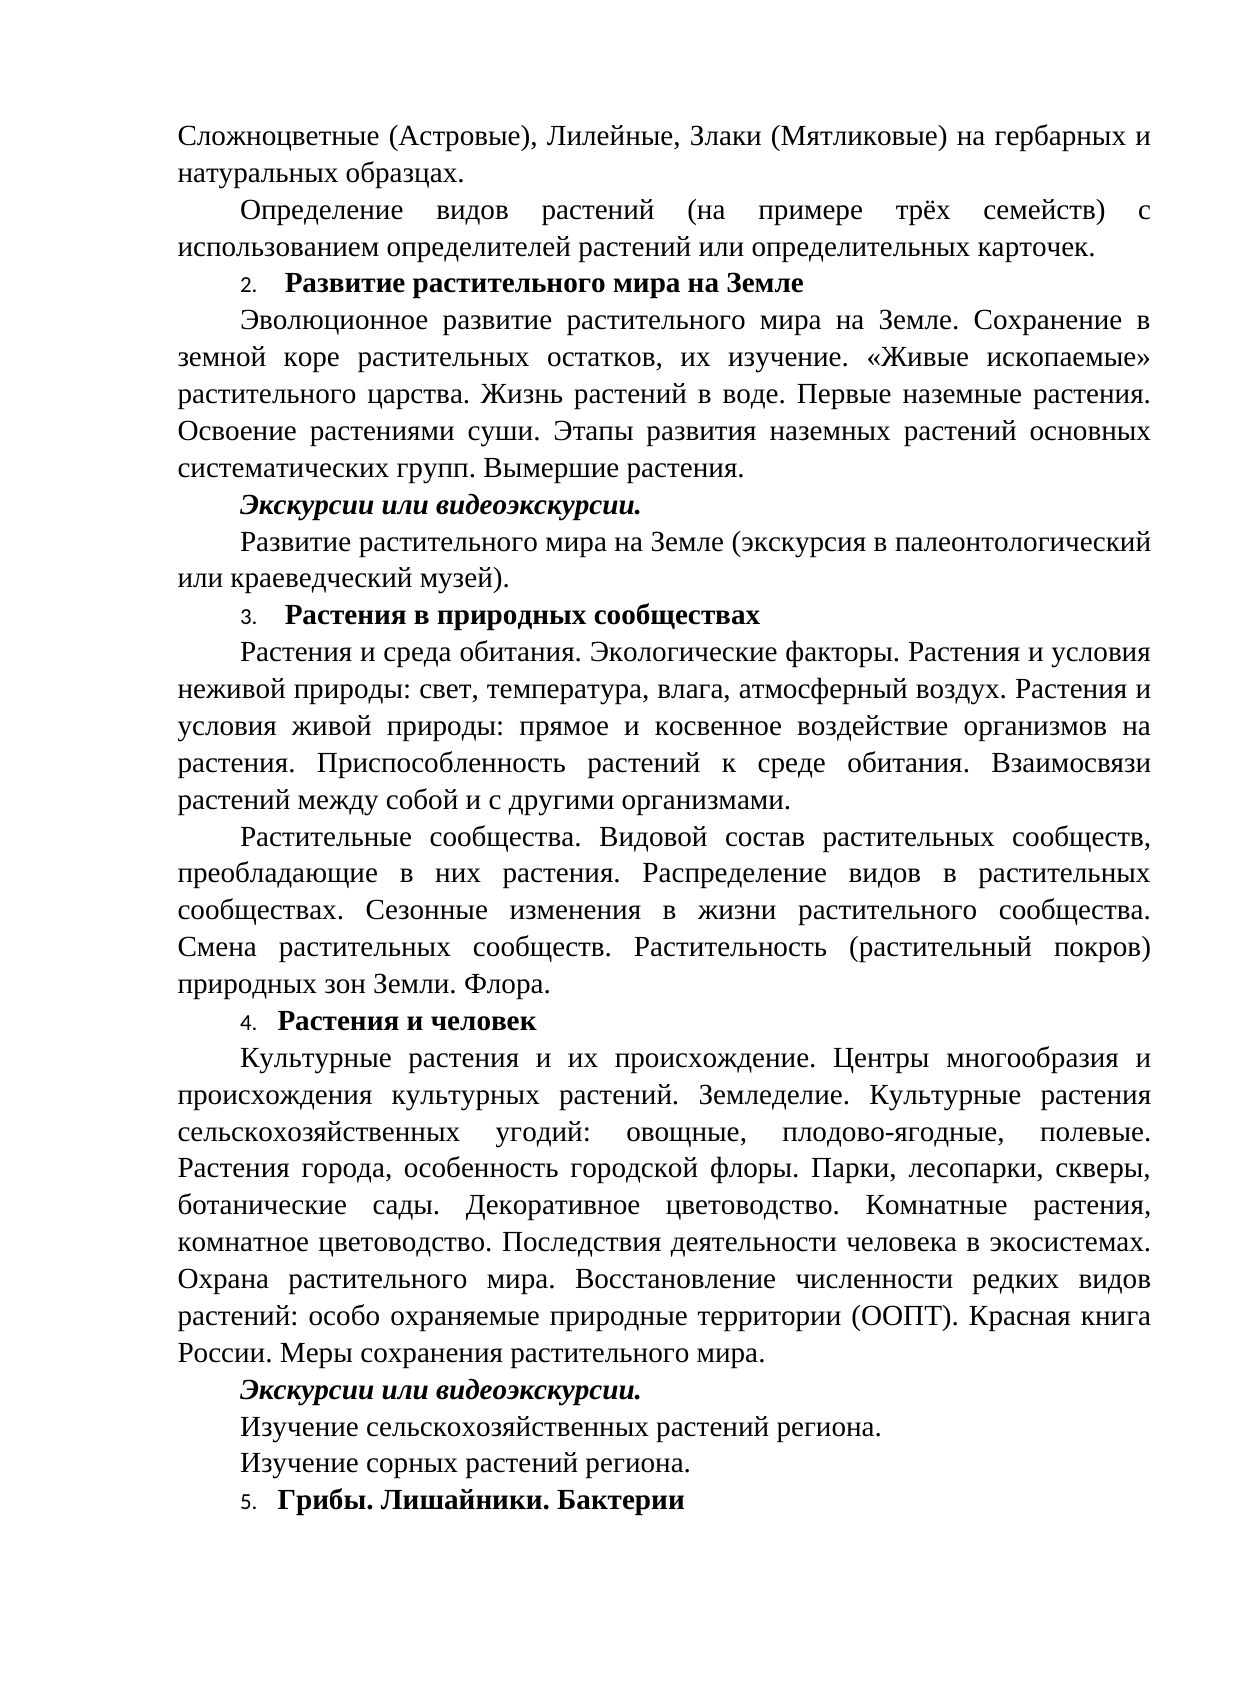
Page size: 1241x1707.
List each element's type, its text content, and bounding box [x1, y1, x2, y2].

text Эволюционное развитие растительного мира на Земле. Сохранение в земной коре растительных остатков, их изучение. «Живые ископаемые» растительного царства. Жизнь растений в воде. Первые наземные растения. Освоение растениями суши. Этапы развития наземных растений основных систематических групп. Вымершие растения. [177, 302, 1152, 483]
text Растения и среда обитания. Экологические факторы. Растения и условия неживой природы: свет, температура, влага, атмосферный воздух. Растения и условия живой природы: прямое и косвенное воздействие организмов на растения. Приспособленность растений к среде обитания. Взаимосвязи растений между собой и с другими организмами. [177, 634, 1152, 815]
list Растения в природных сообществах [240, 597, 1152, 631]
text Изучение сельскохозяйственных растений региона. [177, 1409, 1152, 1442]
text Растительные сообщества. Видовой состав растительных сообществ, преобладающие в них растения. Распределение видов в растительных сообществах. Сезонные изменения в жизни растительного сообщества. Смена растительных сообществ. Растительность (растительный покров) природных зон Земли. Флора. [177, 819, 1152, 1000]
text Культурные растения и их происхождение. Центры многообразия и происхождения культурных растений. Земледелие. Культурные растения сельскохозяйственных угодий: овощные, плодово-ягодные, полевые. Растения города, особенность городской флоры. Парки, лесопарки, скверы, ботанические сады. Декоративное цветоводство. Комнатные растения, комнатное цветоводство. Последствия деятельности человека в экосистемах. Охрана растительного мира. Восстановление численности редких видов растений: особо охраняемые природные территории (ООПТ). Красная книга России. Меры сохранения растительного мира. [177, 1040, 1152, 1368]
list Грибы. Лишайники. Бактерии [240, 1482, 1152, 1516]
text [177, 118, 1152, 188]
text Изучение сорных растений региона. [177, 1446, 1152, 1479]
list Развитие растительного мира на Земле [240, 266, 1152, 299]
list Растения и человек [240, 1003, 1152, 1037]
text Экскурсии или видеоэкскурсии. [177, 1372, 1152, 1405]
text Определение видов растений (на примере трёх семейств) с использованием определителей растений или определительных карточек. [177, 192, 1152, 262]
text Экскурсии или видеоэкскурсии. [177, 487, 1152, 520]
text Развитие растительного мира на Земле (экскурсия в палеонтологический или краеведческий музей). [177, 524, 1152, 594]
